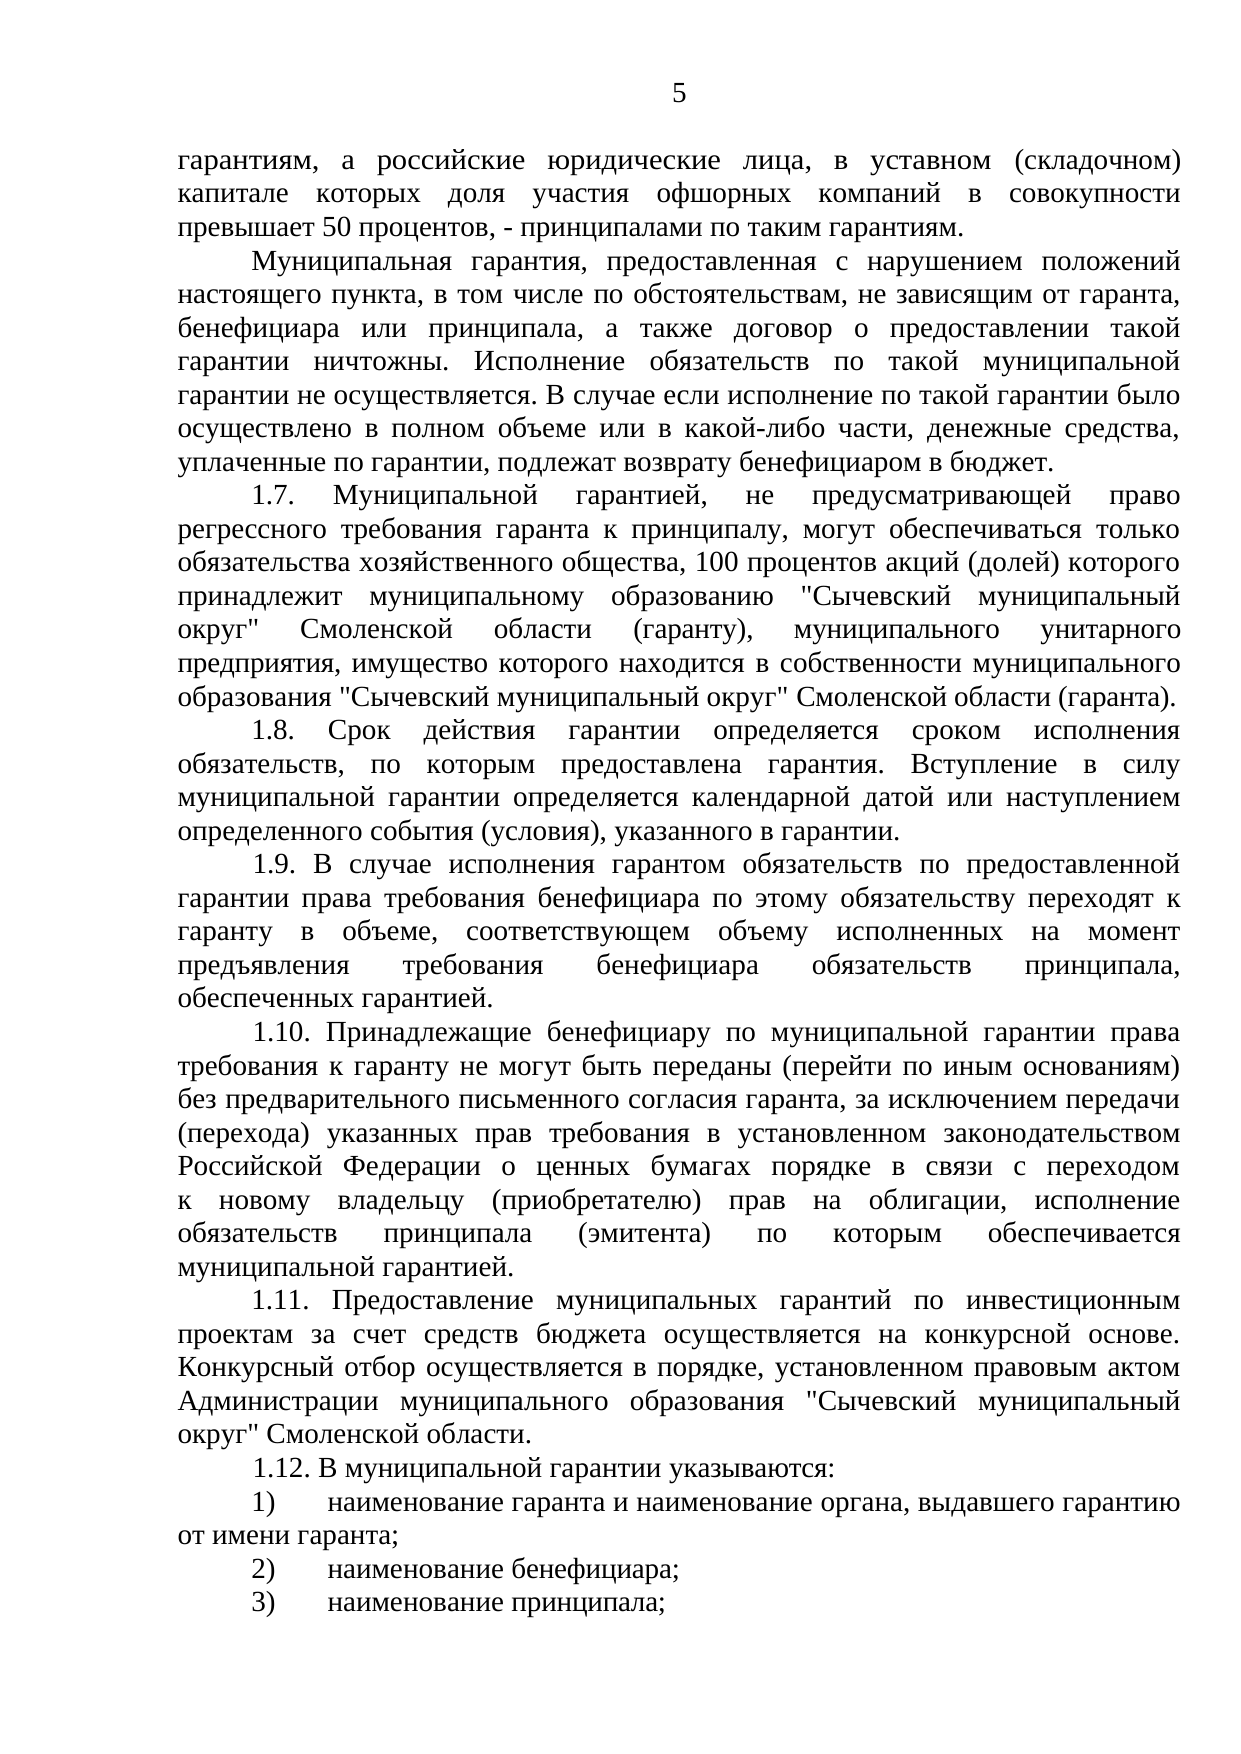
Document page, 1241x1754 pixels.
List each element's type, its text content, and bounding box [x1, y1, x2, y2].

text 1.7. Муниципальной гарантией, не предусматривающей право регрессного требования гаранта к принципалу, могут обеспечиваться только обязательства хозяйственного общества, 100 процентов акций (долей) которого принадлежит муниципальному образованию "Сычевский муниципальный округ" Смоленской области (гаранту), муниципального унитарного предприятия, имущество которого находится в собственности муниципального образования "Сычевский муниципальный округ" Смоленской области (гаранта). [177, 477, 1181, 712]
list 1.9. В случае исполнения гарантом обязательств по предоставленной гарантии права требования бенефициара по этому обязательству переходят к гаранту в объеме, соответствующем объему исполненных на момент предъявления требования бенефициара обязательств принципала, обеспеченных гарантией. [177, 846, 1181, 1014]
list 1.12. В муниципальной гарантии указываются: [177, 1450, 1181, 1484]
text Муниципальная гарантия, предоставленная с нарушением положений настоящего пункта, в том числе по обстоятельствам, не зависящим от гаранта, бенефициара или принципала, а также договор о предоставлении такой гарантии ничтожны. Исполнение обязательств по такой муниципальной гарантии не осуществляется. В случае если исполнение по такой гарантии было осуществлено в полном объеме или в какой-либо части, денежные средства, уплаченные по гарантии, подлежат возврату бенефициаром в бюджет. [177, 243, 1181, 477]
list наименование гаранта и наименование органа, выдавшего гарантию от имени гаранта; [177, 1484, 1181, 1551]
text 1.8. Срок действия гарантии определяется сроком исполнения обязательств, по которым предоставлена гарантия. Вступление в силу муниципальной гарантии определяется календарной датой или наступлением определенного события (условия), указанного в гарантии. [177, 712, 1181, 846]
list наименование пpинципaла; [177, 1584, 1181, 1618]
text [177, 142, 1181, 243]
text 1.11. Предоставление муниципальных гарантий по инвестиционным проектам за счет средств бюджета осуществляется на конкурсной основе. Конкурсный oтбop осуществляется в порядке, установленном правовым актом Администрации муниципального образования "Сычевский муниципальный округ" Смоленской области. [177, 1282, 1181, 1450]
list наименование бенефициара; [177, 1551, 1181, 1584]
list 1.10. Принадлежащие бенефициару по муниципальной гарантии права требования к гаранту не могут быть переданы (перейти по иным основаниям) без предварительного письменного согласия гаранта, за исключением передачи (перехода) указанных прав требования в установленном законодательством Российской Федерации о ценных бумагах порядке в связи с переходом к новому владельцу (приобретателю) прав на облигации, исполнение обязательств принципала (эмитента) по которым обеспечивается муниципальной гарантией. [177, 1014, 1181, 1282]
